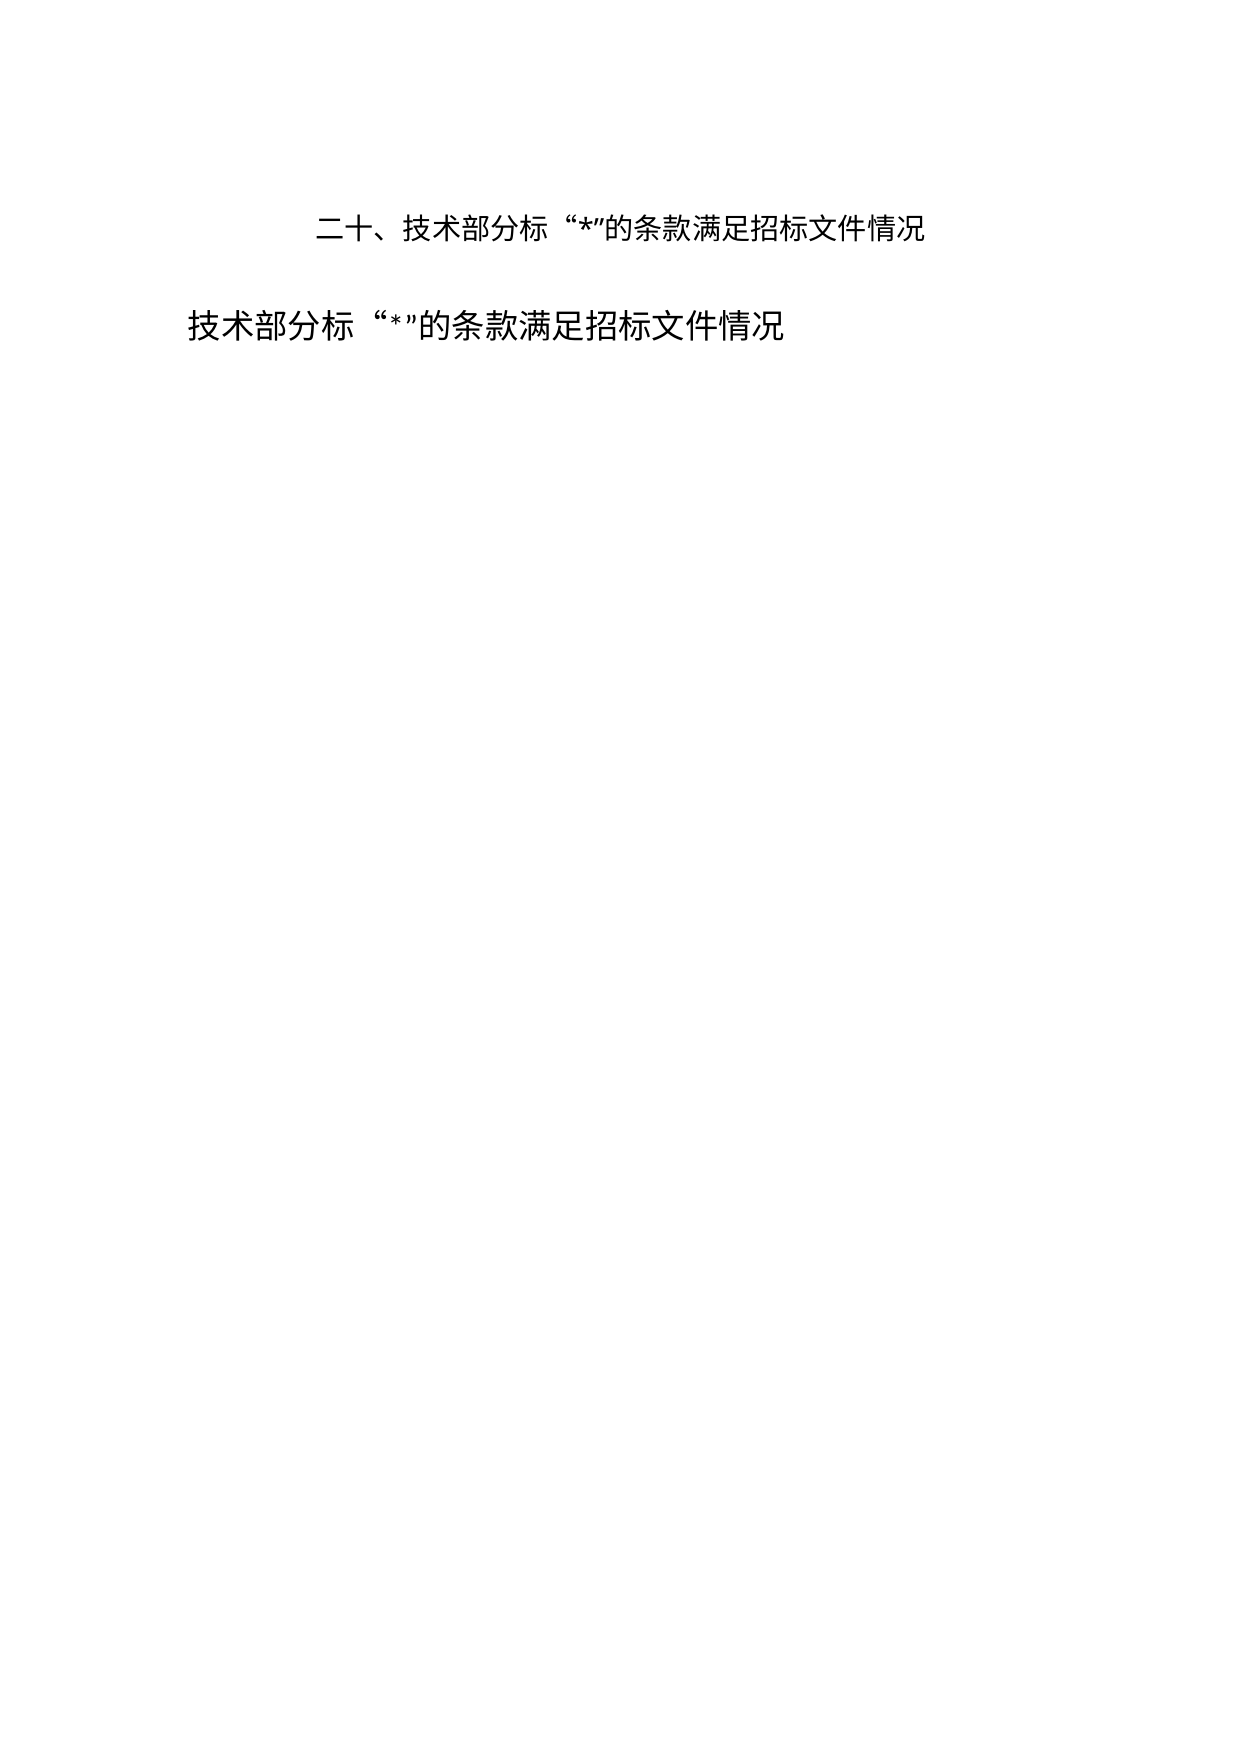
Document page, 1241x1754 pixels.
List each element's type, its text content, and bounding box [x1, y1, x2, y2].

text 二十、技术部分标“*”的条款满足招标文件情况 [187, 194, 1053, 259]
text 技术部分标“*”的条款满足招标文件情况 [187, 292, 1053, 357]
